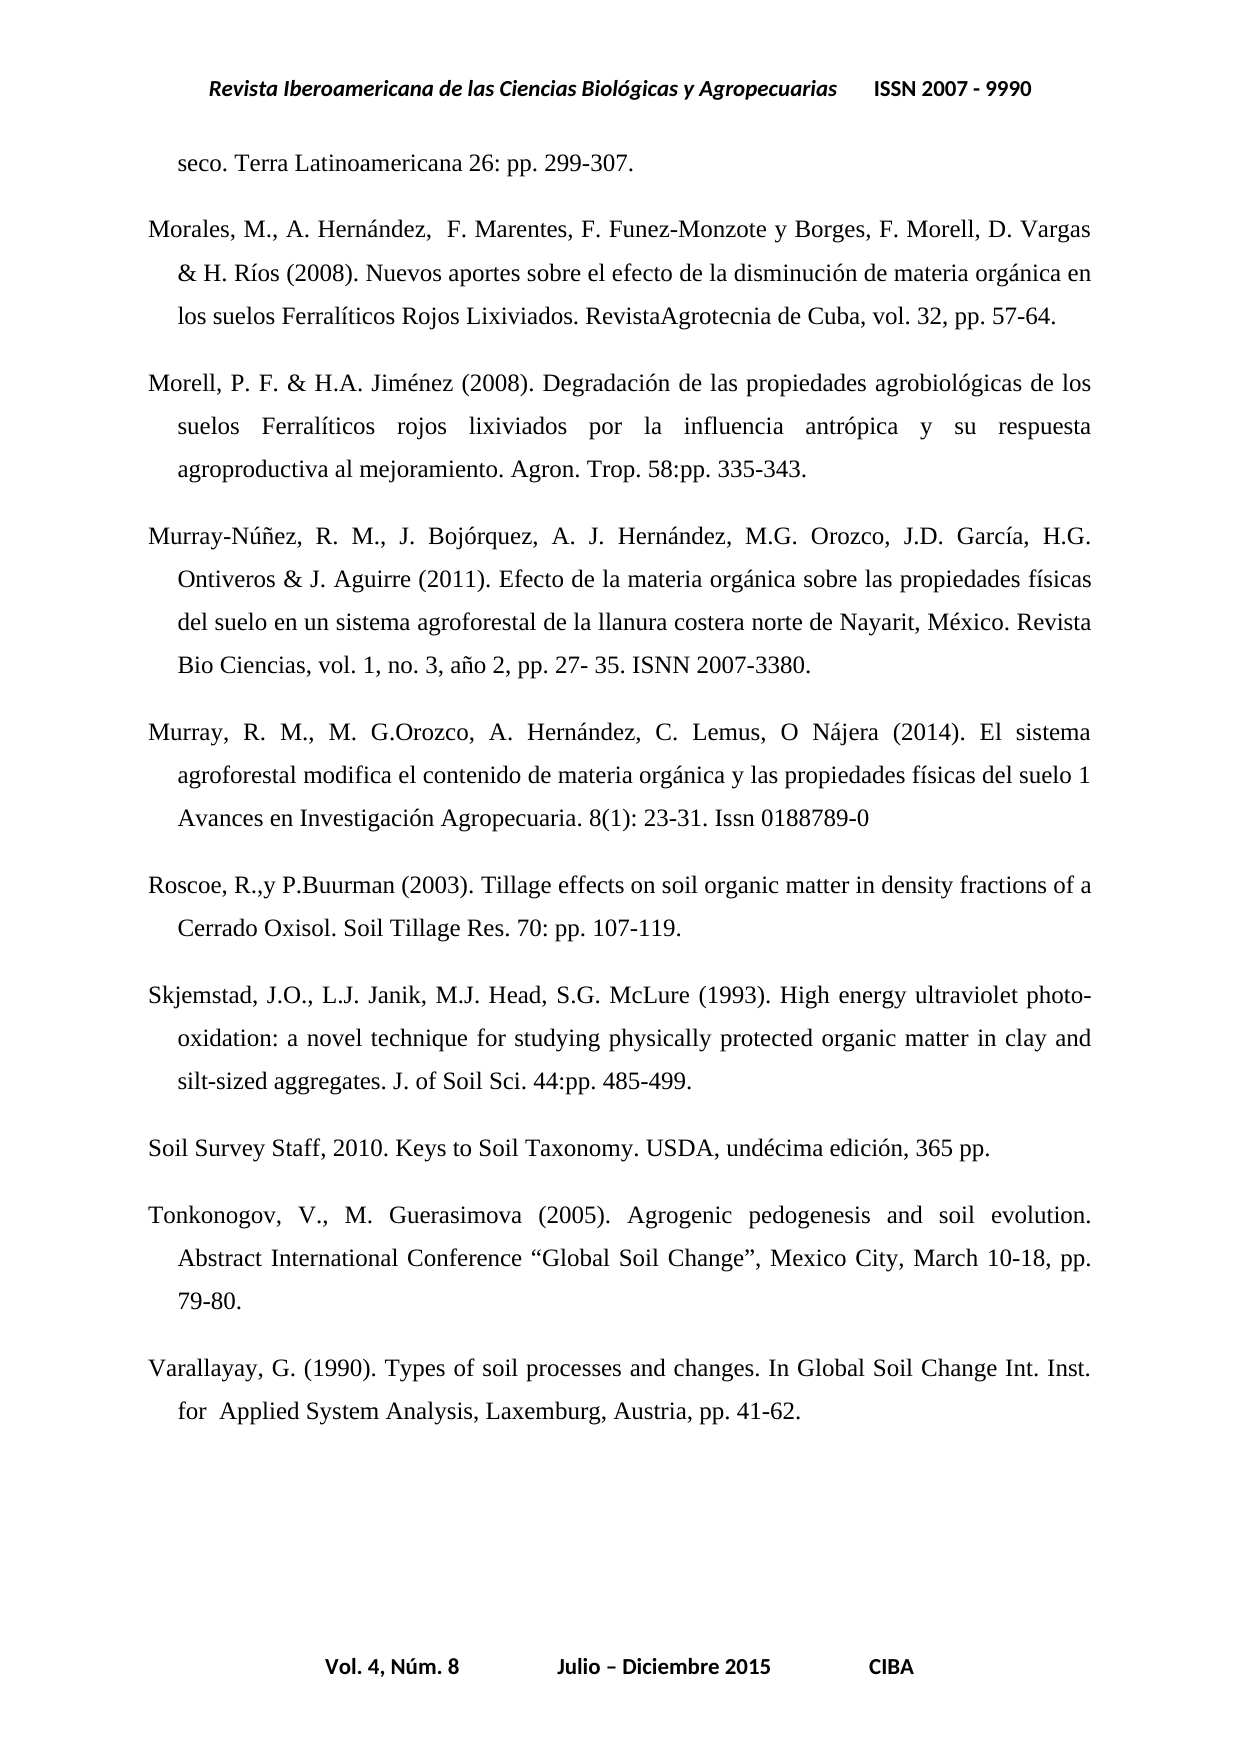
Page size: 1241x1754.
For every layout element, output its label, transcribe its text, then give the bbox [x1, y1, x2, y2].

text Murray, R. M., M. G.Orozco, A. Hernández, C. Lemus, O Nájera (2014). El sistema agroforestal modifica el contenido de materia orgánica y las propiedades físicas del suelo 1 Avances en Investigación Agropecuaria. 8(1): 23-31. Issn 0188789-0 [148, 717, 1092, 832]
text Morell, P. F. & H.A. Jiménez (2008). Degradación de las propiedades agrobiológicas de los suelos Ferralíticos rojos lixiviados por la influencia antrópica y su respuesta agroproductiva al mejoramiento. Agron. Trop. 58:pp. 335-343. [148, 368, 1092, 483]
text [148, 148, 1092, 176]
text Soil Survey Staff, 2010. Keys to Soil Taxonomy. USDA, undécima edición, 365 pp. [148, 1133, 1092, 1162]
text Morales, M., A. Hernández, F. Marentes, F. Funez-Monzote y Borges, F. Morell, D. Vargas & H. Ríos (2008). Nuevos aportes sobre el efecto de la disminución de materia orgánica en los suelos Ferralíticos Rojos Lixiviados. RevistaAgrotecnia de Cuba, vol. 32, pp. 57-64. [148, 214, 1092, 329]
text Skjemstad, J.O., L.J. Janik, M.J. Head, S.G. McLure (1993). High energy ultraviolet photo-oxidation: a novel technique for studying physically protected organic matter in clay and silt-sized aggregates. J. of Soil Sci. 44:pp. 485-499. [148, 980, 1092, 1095]
text Roscoe, R.,y P.Buurman (2003). Tillage effects on soil organic matter in density fractions of a Cerrado Oxisol. Soil Tillage Res. 70: pp. 107-119. [148, 870, 1092, 942]
text Varallayay, G. (1990). Types of soil processes and changes. In Global Soil Change Int. Inst. for Applied System Analysis, Laxemburg, Austria, pp. 41-62. [148, 1353, 1092, 1425]
text Tonkonogov, V., M. Guerasimova (2005). Agrogenic pedogenesis and soil evolution. Abstract International Conference “Global Soil Change”, Mexico City, March 10-18, pp. 79-80. [148, 1200, 1092, 1315]
text Murray-Núñez, R. M., J. Bojórquez, A. J. Hernández, M.G. Orozco, J.D. García, H.G. Ontiveros & J. Aguirre (2011). Efecto de la materia orgánica sobre las propiedades físicas del suelo en un sistema agroforestal de la llanura costera norte de Nayarit, México. Revista Bio Ciencias, vol. 1, no. 3, año 2, pp. 27- 35. ISNN 2007-3380. [148, 521, 1092, 679]
